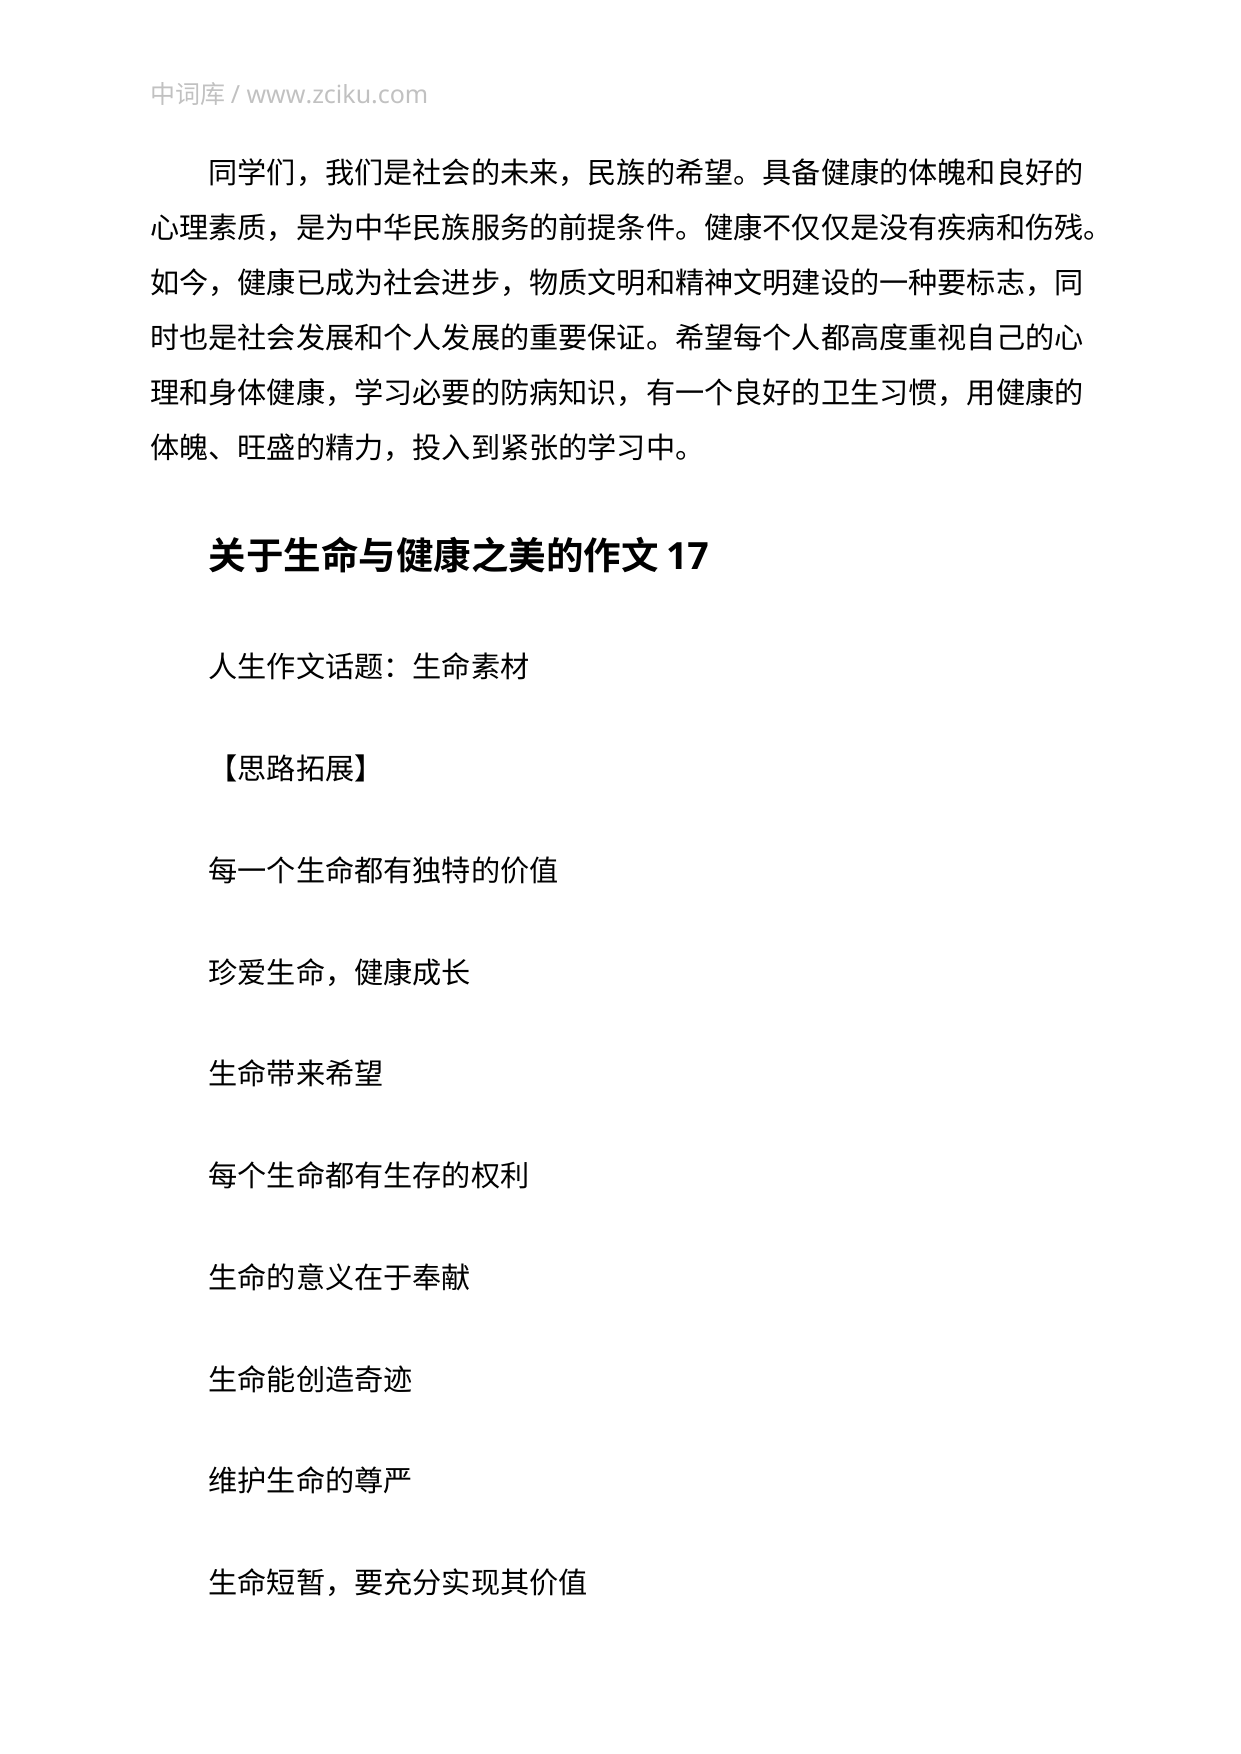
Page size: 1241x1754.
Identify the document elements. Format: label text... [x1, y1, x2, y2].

text 关于生命与健康之美的作文17 [150, 526, 1090, 581]
text 每一个生命都有独特的价值 [150, 847, 1090, 890]
text 人生作文话题：生命素材 [150, 644, 1090, 686]
text 生命短暂，要充分实现其价值 [150, 1560, 1090, 1602]
text 生命能创造奇迹 [150, 1356, 1090, 1398]
text 每个生命都有生存的权利 [150, 1153, 1090, 1195]
text 生命的意义在于奉献 [150, 1254, 1090, 1297]
text 生命带来希望 [150, 1051, 1090, 1093]
text 【思路拓展】 [150, 746, 1090, 788]
text 维护生命的尊严 [150, 1458, 1090, 1500]
text 珍爱生命，健康成长 [150, 949, 1090, 991]
text 同学们，我们是社会的未来，民族的希望。具备健康的体魄和良好的心理素质，是为中华民族服务的前提条件。健康不仅仅是没有疾病和伤残。如今，健康已成为社会进步，物质文明和精神文明建设的一种要标志，同时也是社会发展和个人发展的重要保证。希望每个人都高度重视自己的心理和身体健康，学习必要的防病知识，有一个良好的卫生习惯，用健康的体魄、旺盛的精力，投入到紧张的学习中。 [150, 150, 1090, 467]
